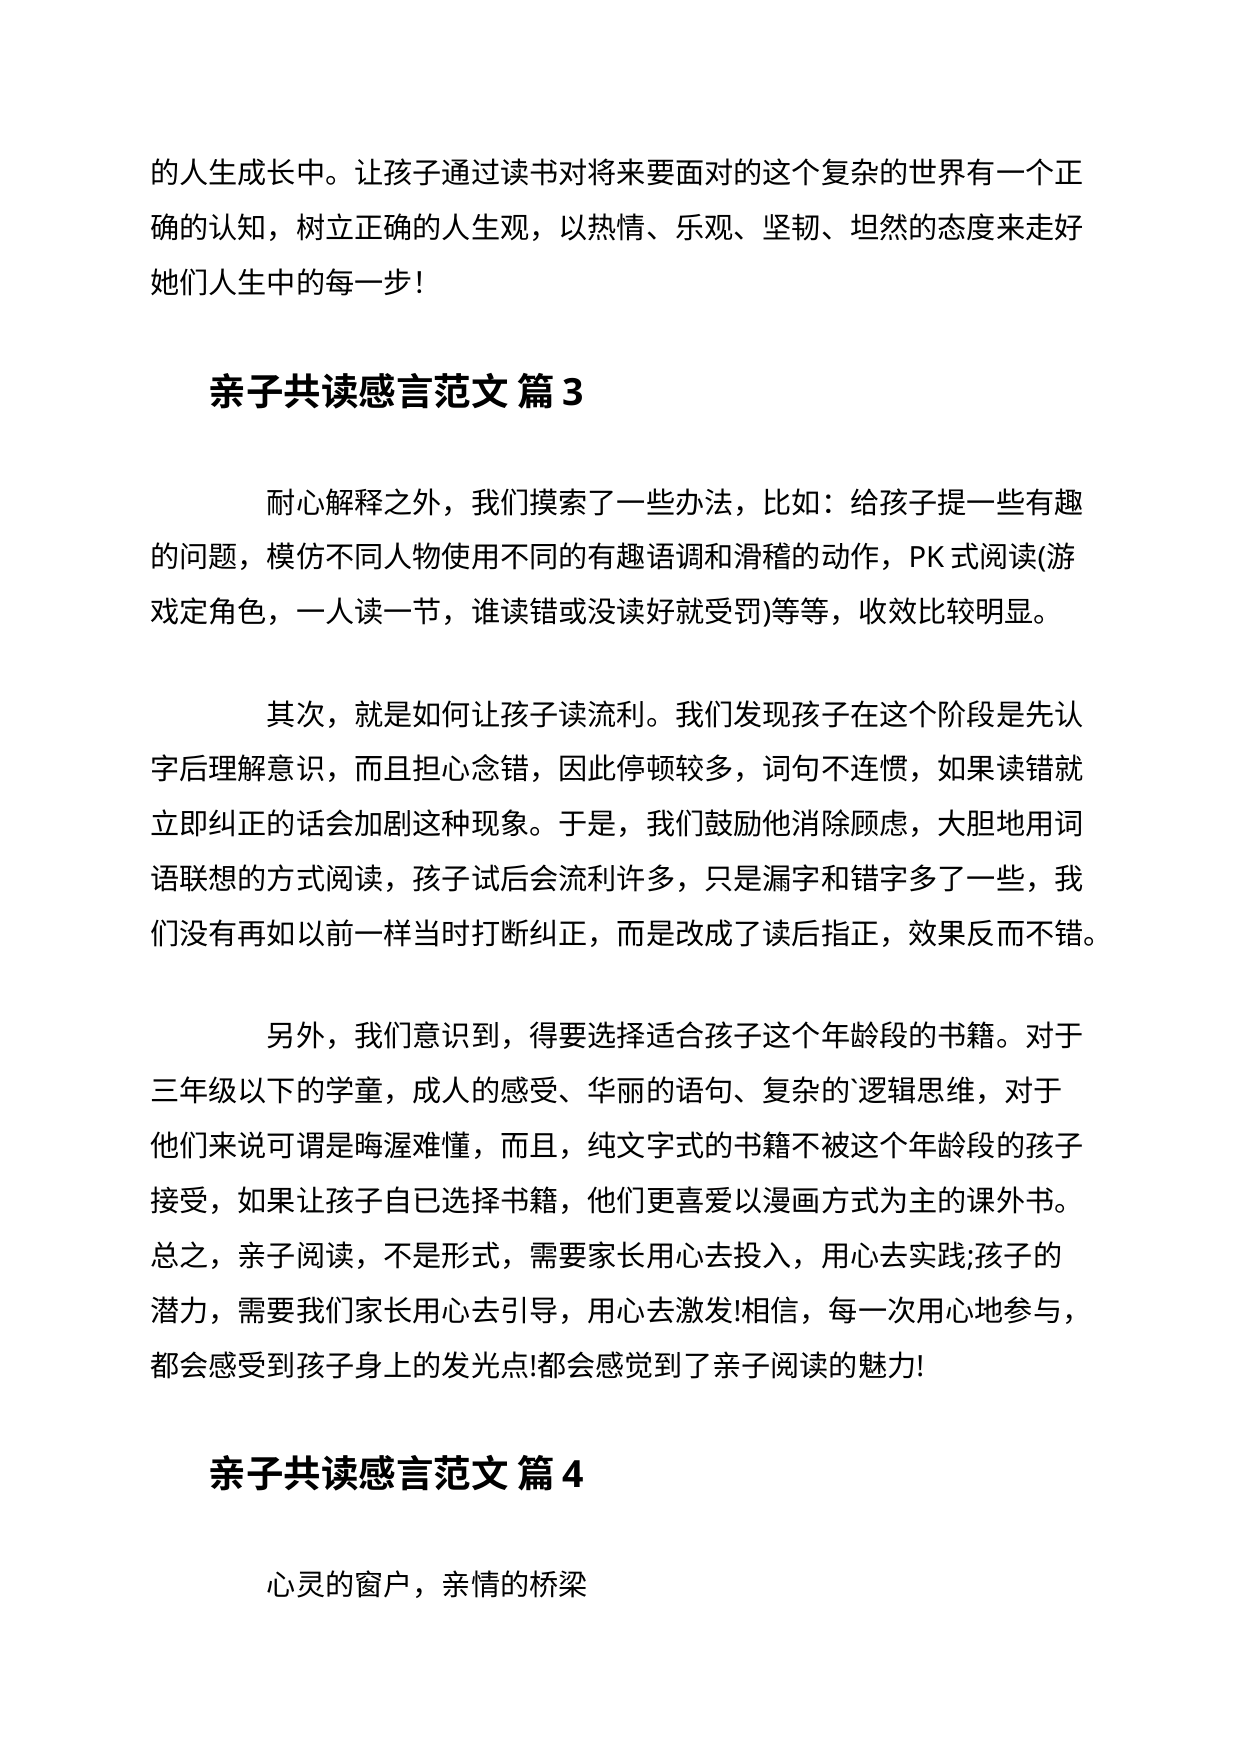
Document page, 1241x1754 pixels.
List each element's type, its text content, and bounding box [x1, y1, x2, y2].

text 耐心解释之外，我们摸索了一些办法，比如：给孩子提一些有趣的问题，模仿不同人物使用不同的有趣语调和滑稽的动作，PK式阅读(游戏定角色，一人读一节，谁读错或没读好就受罚)等等，收效比较明显。 [150, 479, 1090, 631]
text 心灵的窗户，亲情的桥梁 [150, 1562, 1090, 1604]
text 亲子共读感言范文 篇3 [150, 362, 1090, 416]
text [150, 150, 1090, 302]
text 另外，我们意识到，得要选择适合孩子这个年龄段的书籍。对于三年级以下的学童，成人的感受、华丽的语句、复杂的`逻辑思维，对于他们来说可谓是晦渥难懂，而且，纯文字式的书籍不被这个年龄段的孩子接受，如果让孩子自已选择书籍，他们更喜爱以漫画方式为主的课外书。总之，亲子阅读，不是形式，需要家长用心去投入，用心去实践;孩子的潜力，需要我们家长用心去引导，用心去激发!相信，每一次用心地参与，都会感受到孩子身上的发光点!都会感觉到了亲子阅读的魅力! [150, 1012, 1090, 1384]
text 亲子共读感言范文 篇4 [150, 1444, 1090, 1498]
text 其次，就是如何让孩子读流利。我们发现孩子在这个阶段是先认字后理解意识，而且担心念错，因此停顿较多，词句不连惯，如果读错就立即纠正的话会加剧这种现象。于是，我们鼓励他消除顾虑，大胆地用词语联想的方式阅读，孩子试后会流利许多，只是漏字和错字多了一些，我们没有再如以前一样当时打断纠正，而是改成了读后指正，效果反而不错。 [150, 691, 1090, 953]
